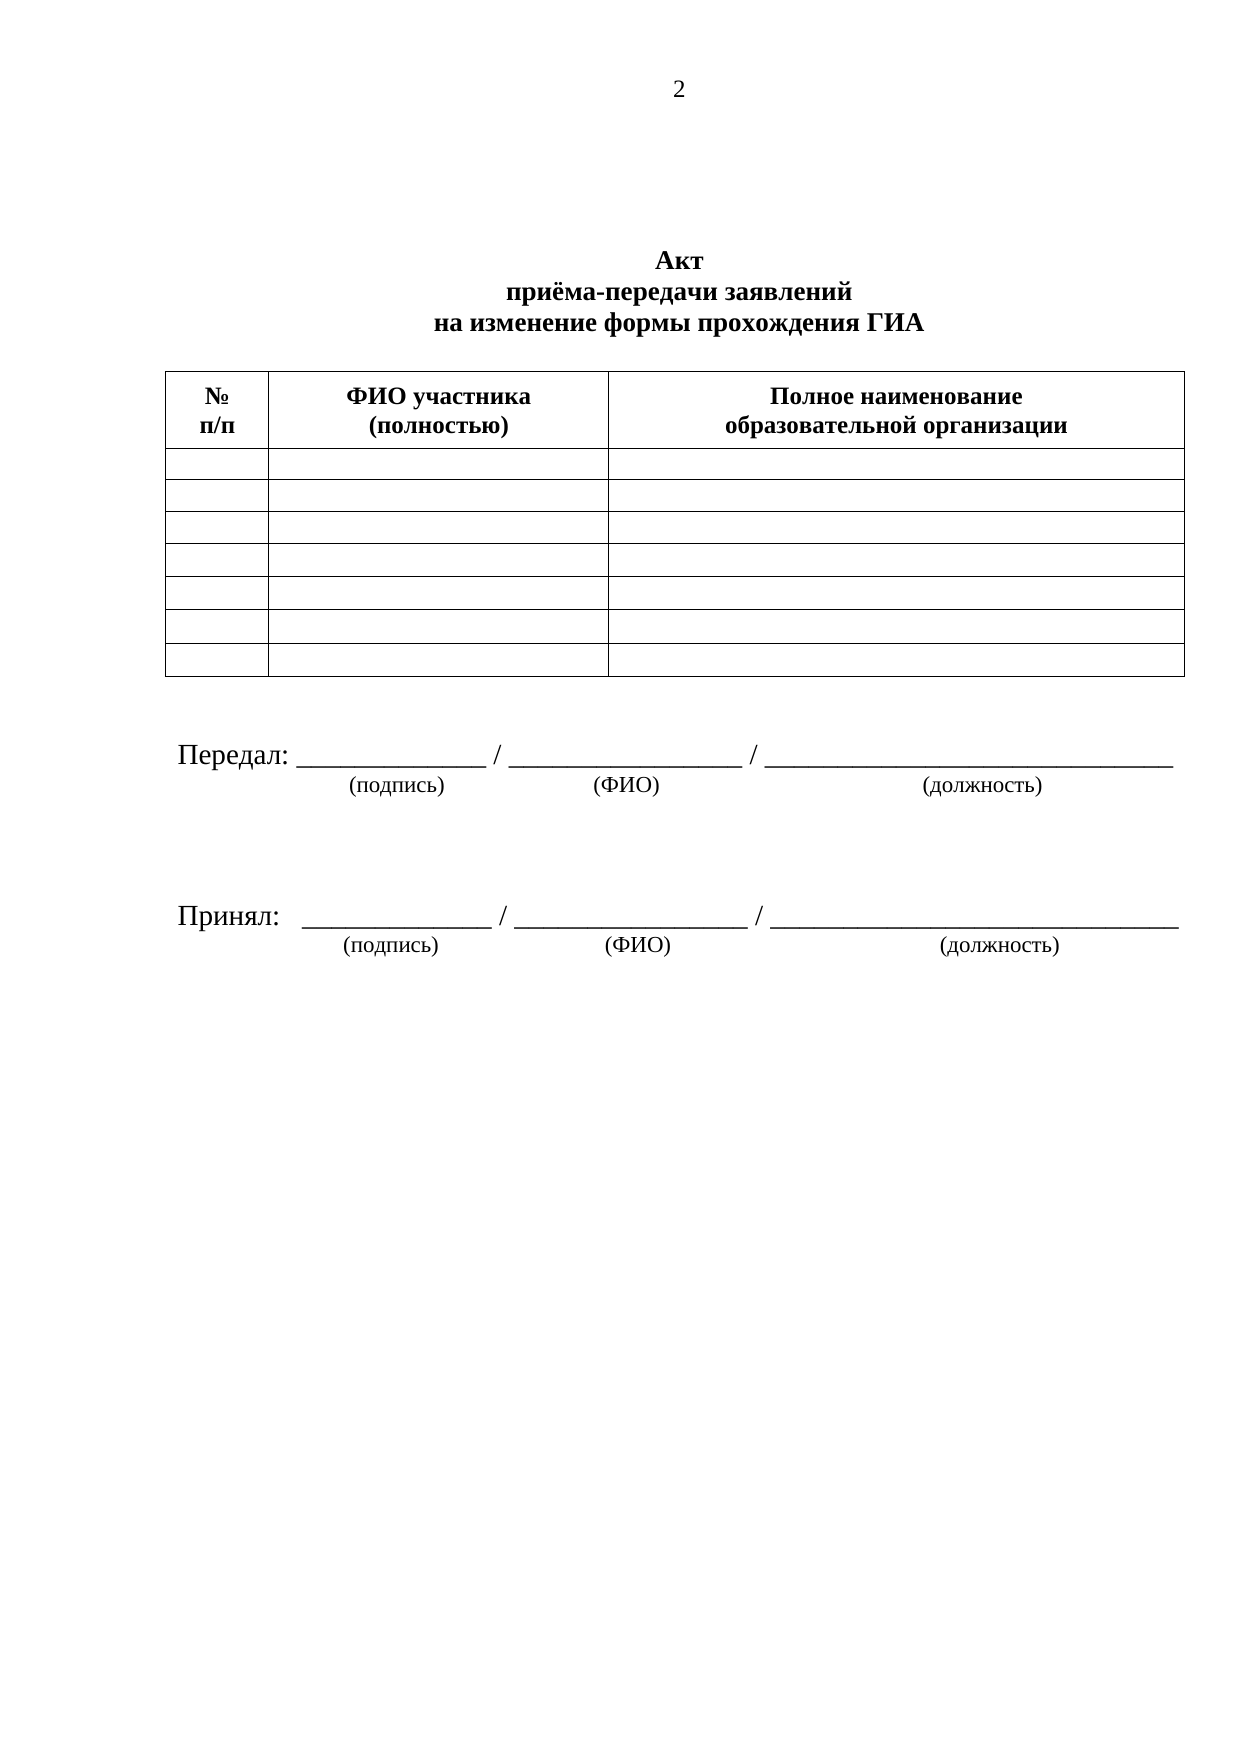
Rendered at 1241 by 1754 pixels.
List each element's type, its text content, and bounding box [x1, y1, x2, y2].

table_cell [609, 512, 1184, 542]
table_cell [269, 544, 608, 576]
table_cell [269, 480, 608, 511]
table_header № п/п [166, 372, 268, 447]
table_cell [609, 577, 1184, 609]
text приёма-передачи заявлений [177, 275, 1181, 306]
text на изменение формы прохождения ГИА [177, 306, 1181, 337]
table_cell [269, 512, 608, 542]
table_header ФИО участника (полностью) [269, 372, 608, 447]
table_cell [166, 449, 268, 479]
table_header Полное наименование образовательной организации [609, 372, 1184, 447]
table_cell [609, 610, 1184, 643]
table_cell [166, 480, 268, 511]
table_cell [166, 577, 268, 609]
table_cell [166, 544, 268, 576]
table_cell [609, 449, 1184, 479]
table_cell [609, 544, 1184, 576]
text (подпись) (ФИО) (должность) [177, 931, 1181, 957]
table_cell [166, 512, 268, 542]
text Принял: _____________ / ________________ / ____________________________ [177, 898, 1181, 931]
table_cell [269, 610, 608, 643]
table_cell [166, 644, 268, 676]
table_cell [166, 610, 268, 643]
table_cell [269, 449, 608, 479]
table_cell [609, 644, 1184, 676]
text (подпись) (ФИО) (должность) [177, 771, 1181, 797]
table_cell [609, 480, 1184, 511]
table_cell [269, 644, 608, 676]
text Акт [177, 244, 1181, 275]
table_cell [269, 577, 608, 609]
text Передал: _____________ / ________________ / ____________________________ [177, 737, 1181, 771]
